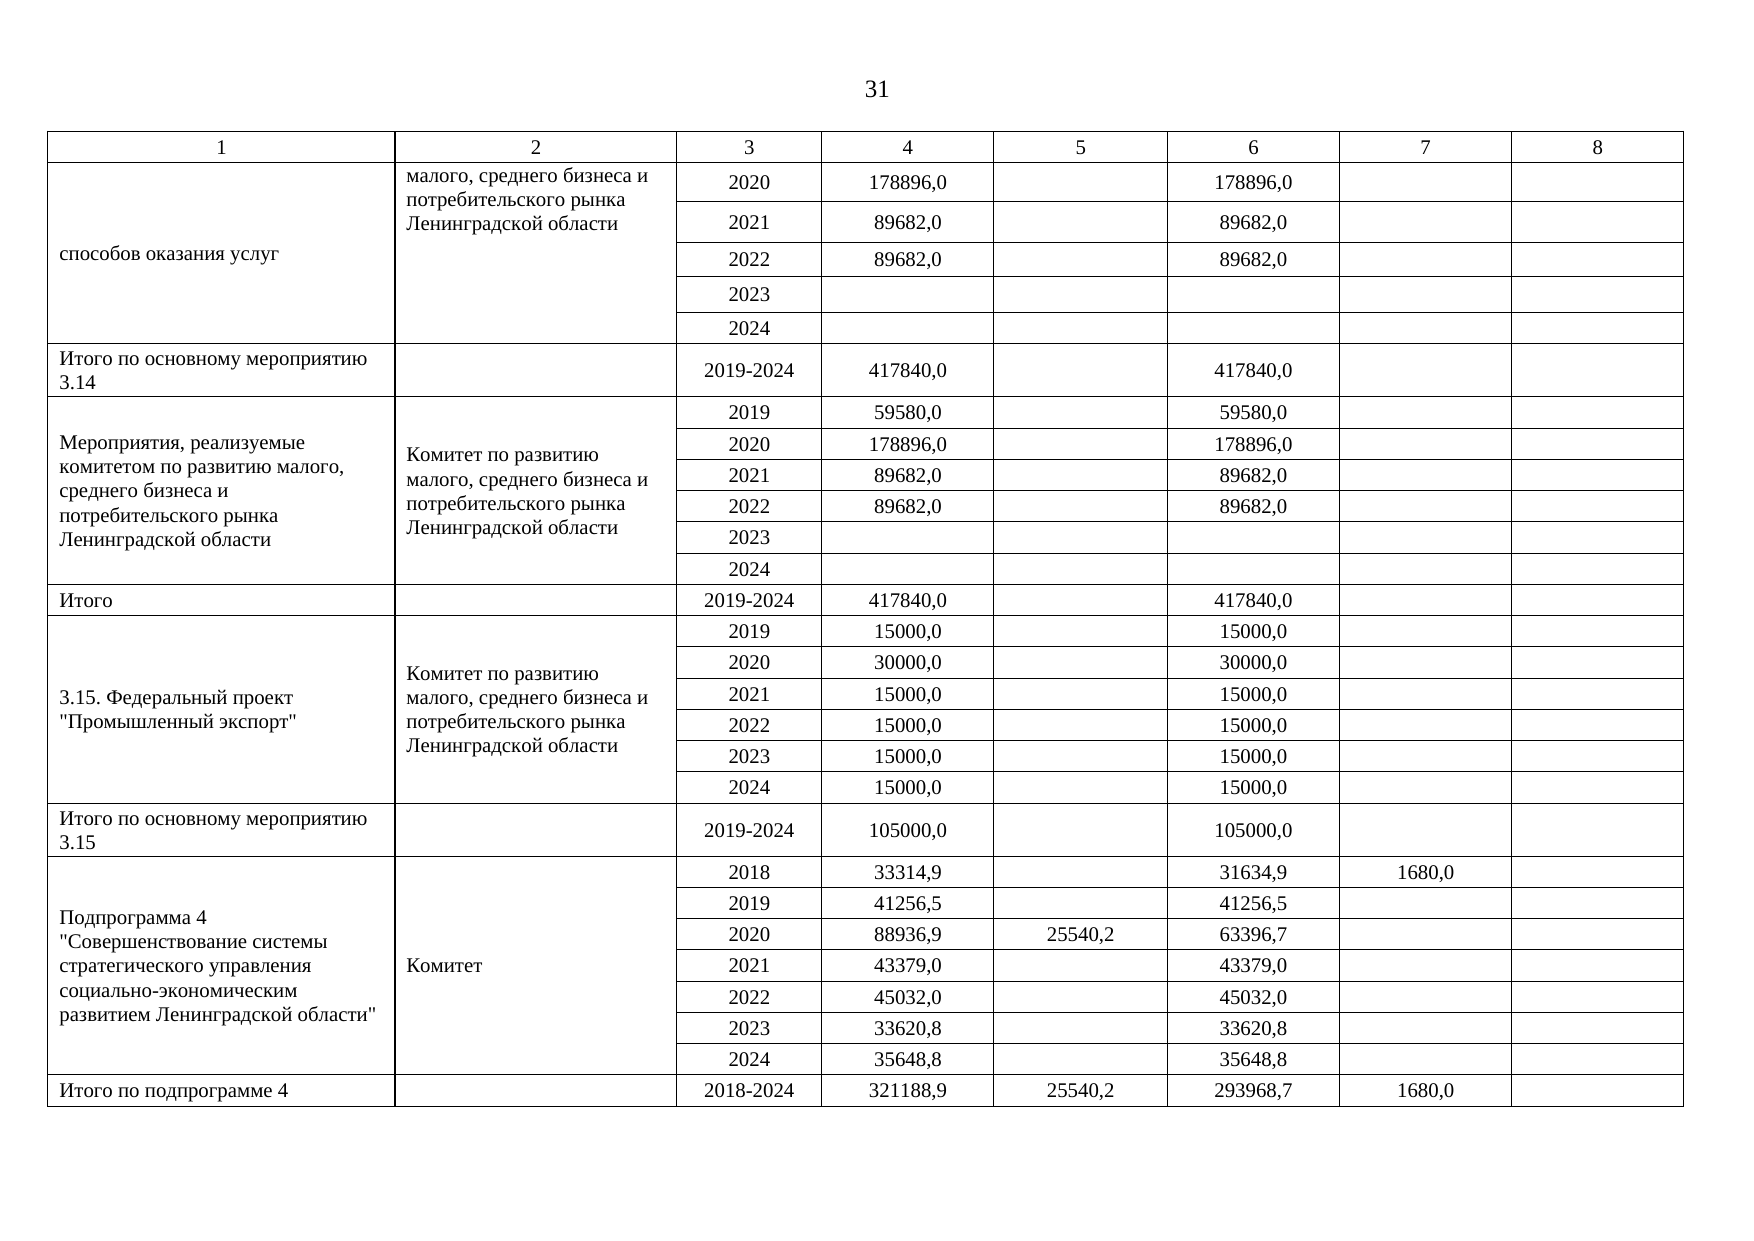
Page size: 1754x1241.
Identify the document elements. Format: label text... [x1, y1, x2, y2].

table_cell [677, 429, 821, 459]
table_header 6 [1168, 132, 1339, 162]
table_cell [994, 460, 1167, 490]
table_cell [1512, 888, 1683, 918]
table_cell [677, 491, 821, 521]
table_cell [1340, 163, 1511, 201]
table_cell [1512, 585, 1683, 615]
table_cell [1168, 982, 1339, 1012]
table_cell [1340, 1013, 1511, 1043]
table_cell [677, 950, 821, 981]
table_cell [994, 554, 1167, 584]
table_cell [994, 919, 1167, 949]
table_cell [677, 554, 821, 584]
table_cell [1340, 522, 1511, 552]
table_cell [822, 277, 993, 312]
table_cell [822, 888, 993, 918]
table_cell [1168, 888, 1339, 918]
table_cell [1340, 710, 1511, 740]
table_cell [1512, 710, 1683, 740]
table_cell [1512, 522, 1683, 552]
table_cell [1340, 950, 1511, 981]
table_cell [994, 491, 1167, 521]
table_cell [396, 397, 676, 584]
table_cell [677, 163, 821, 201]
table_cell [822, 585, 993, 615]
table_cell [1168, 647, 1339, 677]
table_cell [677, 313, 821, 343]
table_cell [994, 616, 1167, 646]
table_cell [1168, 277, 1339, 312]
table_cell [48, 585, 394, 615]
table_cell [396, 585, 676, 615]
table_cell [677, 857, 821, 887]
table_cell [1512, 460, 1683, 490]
table_header 3 [677, 132, 821, 162]
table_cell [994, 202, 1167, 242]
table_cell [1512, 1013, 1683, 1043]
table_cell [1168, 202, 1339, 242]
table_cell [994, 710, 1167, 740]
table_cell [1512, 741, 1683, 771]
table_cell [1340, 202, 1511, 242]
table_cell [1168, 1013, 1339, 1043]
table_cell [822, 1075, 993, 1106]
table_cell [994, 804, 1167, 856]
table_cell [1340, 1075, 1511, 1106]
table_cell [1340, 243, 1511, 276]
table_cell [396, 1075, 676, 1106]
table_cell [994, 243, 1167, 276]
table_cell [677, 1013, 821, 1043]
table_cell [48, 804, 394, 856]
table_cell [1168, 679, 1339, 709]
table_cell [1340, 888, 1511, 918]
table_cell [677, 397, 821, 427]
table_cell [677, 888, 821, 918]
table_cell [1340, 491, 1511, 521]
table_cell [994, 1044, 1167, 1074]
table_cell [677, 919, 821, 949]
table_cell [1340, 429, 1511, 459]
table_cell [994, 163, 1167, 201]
table_header 4 [822, 132, 993, 162]
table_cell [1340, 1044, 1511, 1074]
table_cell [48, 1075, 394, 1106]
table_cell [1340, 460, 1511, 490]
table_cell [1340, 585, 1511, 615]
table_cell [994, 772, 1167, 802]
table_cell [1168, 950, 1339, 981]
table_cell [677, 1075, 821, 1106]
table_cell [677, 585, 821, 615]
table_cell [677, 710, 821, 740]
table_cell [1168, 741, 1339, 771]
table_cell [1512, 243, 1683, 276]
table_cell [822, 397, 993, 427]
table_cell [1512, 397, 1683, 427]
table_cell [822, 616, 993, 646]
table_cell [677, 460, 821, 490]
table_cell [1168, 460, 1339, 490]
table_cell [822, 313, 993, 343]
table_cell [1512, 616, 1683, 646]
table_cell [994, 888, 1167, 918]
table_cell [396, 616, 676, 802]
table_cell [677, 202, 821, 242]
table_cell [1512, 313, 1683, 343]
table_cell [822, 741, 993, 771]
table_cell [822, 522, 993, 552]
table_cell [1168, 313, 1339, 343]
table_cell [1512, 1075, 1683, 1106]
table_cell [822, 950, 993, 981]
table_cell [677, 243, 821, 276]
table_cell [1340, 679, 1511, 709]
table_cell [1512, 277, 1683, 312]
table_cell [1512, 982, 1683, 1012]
table_header 2 [396, 132, 676, 162]
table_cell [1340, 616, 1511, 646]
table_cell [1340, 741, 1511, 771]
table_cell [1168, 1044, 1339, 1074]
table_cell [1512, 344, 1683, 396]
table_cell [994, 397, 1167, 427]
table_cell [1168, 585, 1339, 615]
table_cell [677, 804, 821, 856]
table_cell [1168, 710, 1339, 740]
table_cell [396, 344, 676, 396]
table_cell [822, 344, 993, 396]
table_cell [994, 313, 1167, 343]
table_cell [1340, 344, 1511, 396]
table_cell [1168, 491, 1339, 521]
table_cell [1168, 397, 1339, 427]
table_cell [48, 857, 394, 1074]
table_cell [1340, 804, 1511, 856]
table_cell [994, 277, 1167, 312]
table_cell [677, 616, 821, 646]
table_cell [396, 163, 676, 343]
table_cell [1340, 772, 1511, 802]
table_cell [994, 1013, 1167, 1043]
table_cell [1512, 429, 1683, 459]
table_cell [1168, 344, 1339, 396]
table_header 7 [1340, 132, 1511, 162]
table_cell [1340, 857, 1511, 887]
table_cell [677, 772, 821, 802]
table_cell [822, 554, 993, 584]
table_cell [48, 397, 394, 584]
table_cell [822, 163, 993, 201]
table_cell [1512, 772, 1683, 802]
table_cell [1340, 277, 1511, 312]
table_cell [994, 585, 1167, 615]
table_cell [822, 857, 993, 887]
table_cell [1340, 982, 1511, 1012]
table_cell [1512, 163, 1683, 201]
table_header 5 [994, 132, 1167, 162]
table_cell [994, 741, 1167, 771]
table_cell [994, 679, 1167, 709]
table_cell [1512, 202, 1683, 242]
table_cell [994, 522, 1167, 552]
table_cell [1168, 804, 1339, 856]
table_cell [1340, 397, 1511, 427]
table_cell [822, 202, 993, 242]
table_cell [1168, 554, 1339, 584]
table_header 1 [48, 132, 394, 162]
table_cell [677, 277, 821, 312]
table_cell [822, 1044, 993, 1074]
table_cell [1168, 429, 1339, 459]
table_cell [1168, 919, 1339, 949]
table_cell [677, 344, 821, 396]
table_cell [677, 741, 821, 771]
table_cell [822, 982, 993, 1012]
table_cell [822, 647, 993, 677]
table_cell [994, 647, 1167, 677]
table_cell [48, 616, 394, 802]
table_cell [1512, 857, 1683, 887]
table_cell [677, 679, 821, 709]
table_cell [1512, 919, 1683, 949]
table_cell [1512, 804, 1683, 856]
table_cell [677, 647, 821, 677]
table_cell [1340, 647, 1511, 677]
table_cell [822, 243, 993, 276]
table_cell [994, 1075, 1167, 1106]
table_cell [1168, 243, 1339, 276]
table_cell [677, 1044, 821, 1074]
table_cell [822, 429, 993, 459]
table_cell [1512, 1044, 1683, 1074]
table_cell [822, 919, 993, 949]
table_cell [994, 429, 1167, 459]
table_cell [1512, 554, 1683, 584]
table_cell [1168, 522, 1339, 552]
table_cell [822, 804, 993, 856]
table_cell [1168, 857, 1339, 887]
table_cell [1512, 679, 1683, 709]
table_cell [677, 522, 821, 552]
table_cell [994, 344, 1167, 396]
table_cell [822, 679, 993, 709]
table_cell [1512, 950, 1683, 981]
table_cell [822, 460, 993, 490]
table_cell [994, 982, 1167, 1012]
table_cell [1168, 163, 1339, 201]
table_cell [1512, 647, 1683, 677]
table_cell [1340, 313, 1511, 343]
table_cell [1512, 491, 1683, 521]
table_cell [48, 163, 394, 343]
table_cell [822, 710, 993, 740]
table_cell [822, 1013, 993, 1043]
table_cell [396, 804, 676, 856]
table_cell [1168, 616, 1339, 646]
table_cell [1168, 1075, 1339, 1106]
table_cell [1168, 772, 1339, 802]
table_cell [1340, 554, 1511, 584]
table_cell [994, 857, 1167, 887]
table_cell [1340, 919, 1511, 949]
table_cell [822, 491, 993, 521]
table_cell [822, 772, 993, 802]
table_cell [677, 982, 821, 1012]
table_header 8 [1512, 132, 1683, 162]
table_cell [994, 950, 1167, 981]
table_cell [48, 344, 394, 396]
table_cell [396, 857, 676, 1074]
